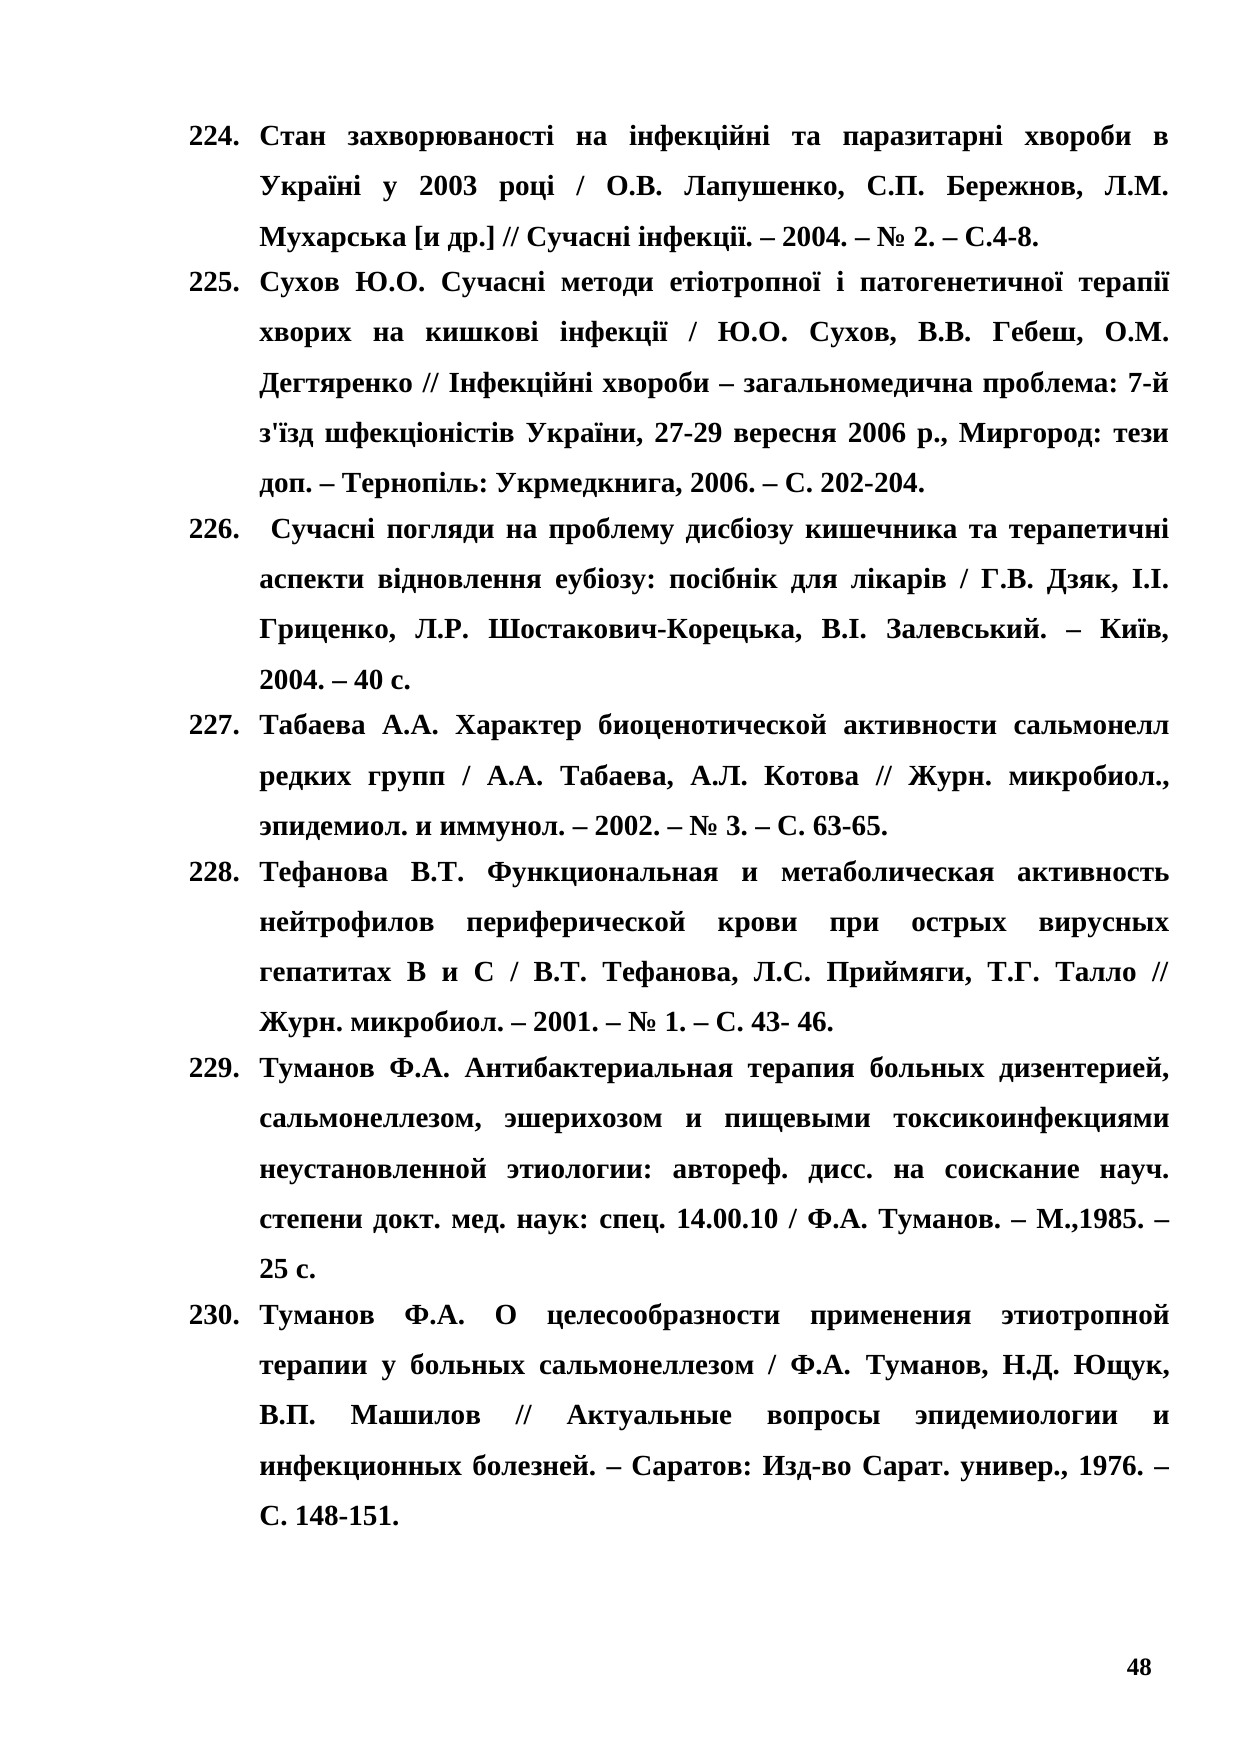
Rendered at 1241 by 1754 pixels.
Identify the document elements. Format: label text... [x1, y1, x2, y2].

table_cell Сучасні погляди на проблему дисбіозу кишечника та терапетичні аспекти відновлення еубіозу: посібнік для лікарів / Г.В. Дзяк, І.І. Гриценко, Л.Р. Шостакович-Корецька, В.І. Залевський. – Київ, 2004. – 40 с. [248, 511, 1181, 707]
table_cell [177, 511, 248, 707]
table_cell Табаева А.А. Характер биоценотической активности сальмонелл редких групп / А.А. Табаева, А.Л. Котова // Журн. микробиол., эпидемиол. и иммунол. – 2002. – № 3. – С. 63-65. [248, 708, 1181, 854]
table_cell [177, 264, 248, 511]
table_cell Туманов Ф.А. Антибактериальная терапия больных дизентерией, сальмонеллезом, эшерихозом и пищевыми токсикоинфекциями неустановленной этиологии: автореф. дисс. на соискание науч. степени докт. мед. наук: спец. 14.00.10 / Ф.А. Туманов. – М.,1985. – 25 с. [248, 1050, 1181, 1297]
table_cell [177, 1297, 248, 1544]
table_cell [177, 118, 248, 264]
table_cell [177, 854, 248, 1050]
table_cell Стан захворюваності на інфекційні та паразитарні хвороби в Україні у 2003 році / О.В. Лапушенко, С.П. Бережнов, Л.М. Мухарська [и др.] // Сучасні інфекції. – 2004. – № 2. – С.4-8. [248, 118, 1181, 264]
table_cell [177, 708, 248, 854]
table_cell [177, 1050, 248, 1297]
table_cell Сухов Ю.О. Сучасні методи етіотропної і патогенетичної терапії хворих на кишкові інфекції / Ю.О. Сухов, В.В. Гебеш, О.М. Дегтяренко // Інфекційні хвороби – загальномедична проблема: 7-й з'їзд шфекціоністів України, 27-29 вересня 2006 р., Миргород: тези доп. – Тернопіль: Укрмедкнига, 2006. – С. 202-204. [248, 264, 1181, 511]
table_cell Туманов Ф.А. О целесообразности применения этиотропной терапии у больных сальмонеллезом / Ф.А. Туманов, Н.Д. Ющук, В.П. Машилов // Актуальные вопросы эпидемиологии и инфекционных болезней. – Саратов: Изд-во Сарат. универ., 1976. – С. 148-151. [248, 1297, 1181, 1544]
table_cell Тефанова В.Т. Функциональная и метаболическая активность нейтрофилов периферической крови при острых вирусных гепатитах В и С / В.Т. Тефанова, Л.С. Приймяги, Т.Г. Талло // Журн. микробиол. – 2001. – № 1. – С. 43- 46. [248, 854, 1181, 1050]
